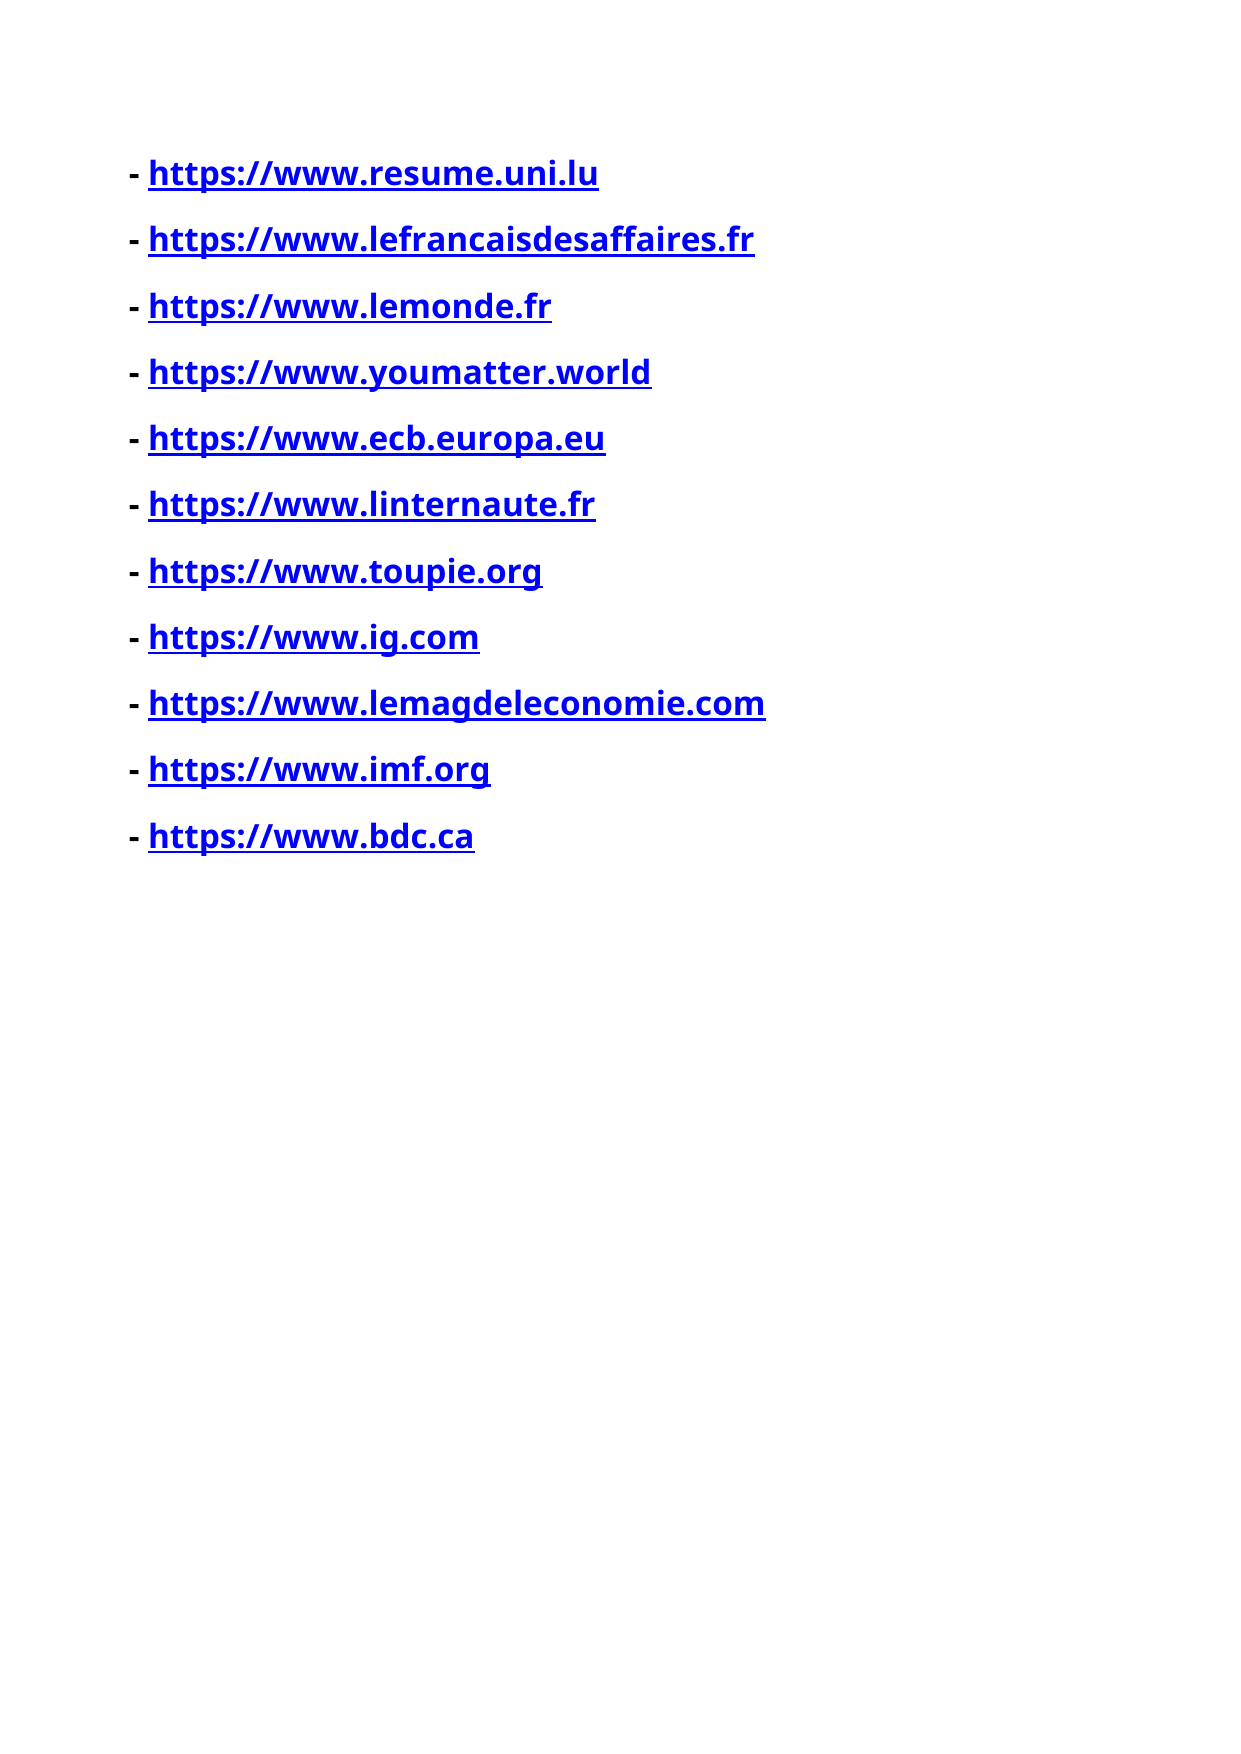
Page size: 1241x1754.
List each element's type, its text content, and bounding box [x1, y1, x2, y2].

text - https://www.imf.org [128, 746, 1103, 792]
text - https://www.ecb.europa.eu [128, 415, 1103, 460]
text - https://www.lefrancaisdesaffaires.fr [128, 216, 1103, 262]
text - https://www.ig.com [128, 614, 1103, 659]
text - https://www.linternaute.fr [128, 481, 1103, 527]
text - https://www.toupie.org [128, 547, 1103, 593]
text - https://www.lemagdeleconomie.com [128, 680, 1103, 725]
text - https://www.youmatter.world [128, 349, 1103, 394]
text - https://www.bdc.ca [128, 812, 1103, 858]
text - https://www.resume.uni.lu [128, 150, 1103, 195]
text - https://www.lemonde.fr [128, 282, 1103, 328]
